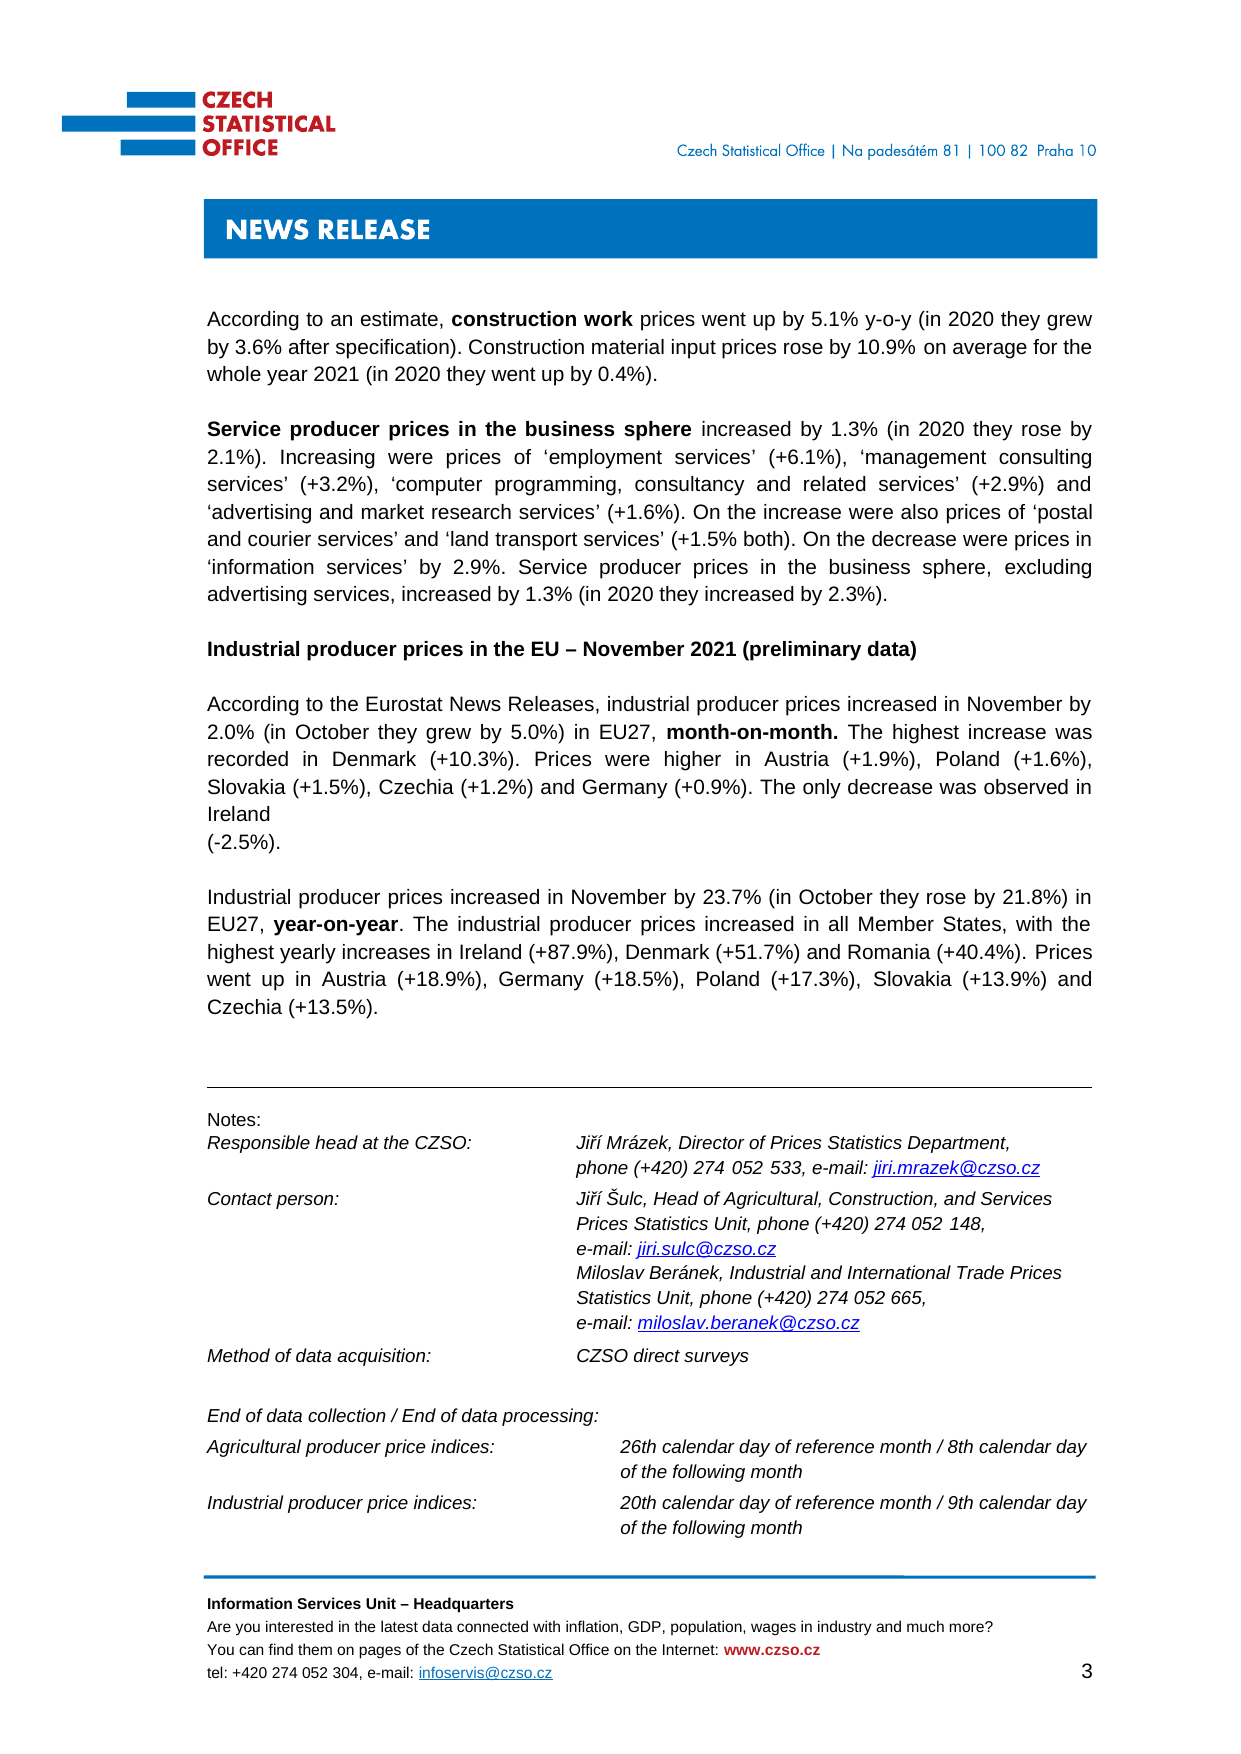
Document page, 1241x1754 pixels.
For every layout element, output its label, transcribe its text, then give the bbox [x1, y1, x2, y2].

text According to an estimate, construction work prices went up by 5.1% y-o-y (in 2020 they grew by 3.6% after specification). Construction material input prices rose by 10.9% on average for the whole year 2021 (in 2020 they went up by 0.4%). [207, 307, 1092, 386]
text Industrial producer price indices: 20th calendar day of reference month / 9th calendar day of the following month [207, 1492, 1092, 1538]
text Miloslav Beránek, Industrial and International Trade Prices Statistics Unit, phone (+420) 274 052 665, e-mail: miloslav.beranek@czso.cz [576, 1262, 1092, 1333]
text Industrial producer prices increased in November by 23.7% (in October they rose by 21.8%) in EU27, year-on-year. The industrial producer prices increased in all Member States, with the highest yearly increases in Ireland (+87.9%), Denmark (+51.7%) and Romania (+40.4%). Prices went up in Austria (+18.9%), Germany (+18.5%), Poland (+17.3%), Slovakia (+13.9%) and Czechia (+13.5%). [207, 884, 1092, 1018]
text Contact person: Jiří Šulc, Head of Agricultural, Construction, and Services Prices Statistics Unit, phone (+420) 274 052 148, e-mail: jiri.sulc@czso.cz [207, 1188, 1092, 1259]
text Agricultural producer price indices: 26th calendar day of reference month / 8th calendar day of the following month [207, 1436, 1092, 1482]
text Notes: [207, 1088, 1092, 1132]
text Responsible head at the CZSO: Jiří Mrázek, Director of Prices Statistics Department, phone (+420) 274 052 533, e-mail: jiri.mrazek@czso.cz [207, 1132, 1092, 1178]
text Industrial producer prices in the EU – November 2021 (preliminary data) [207, 637, 1092, 661]
text End of data collection / End of data processing: [207, 1405, 1092, 1427]
text Service producer prices in the business sphere increased by 1.3% (in 2020 they rose by 2.1%). Increasing were prices of ‘employment services’ (+6.1%), ‘management consulting services’ (+3.2%), ‘computer programming, consultancy and related services’ (+2.9%) and ‘advertising and market research services’ (+1.6%). On the increase were also prices of ‘postal and courier services’ and ‘land transport services’ (+1.5% both). On the decrease were prices in ‘information services’ by 2.9%. Service producer prices in the business sphere, excluding advertising services, increased by 1.3% (in 2020 they increased by 2.3%). [207, 417, 1092, 606]
text Method of data acquisition: CZSO direct surveys [207, 1343, 1092, 1368]
text According to the Eurostat News Releases, industrial producer prices increased in November by 2.0% (in October they grew by 5.0%) in EU27, month-on-month. The highest increase was recorded in Denmark (+10.3%). Prices were higher in Austria (+1.9%), Poland (+1.6%), Slovakia (+1.5%), Czechia (+1.2%) and Germany (+0.9%). The only decrease was observed in Ireland (-2.5%). [207, 692, 1092, 853]
